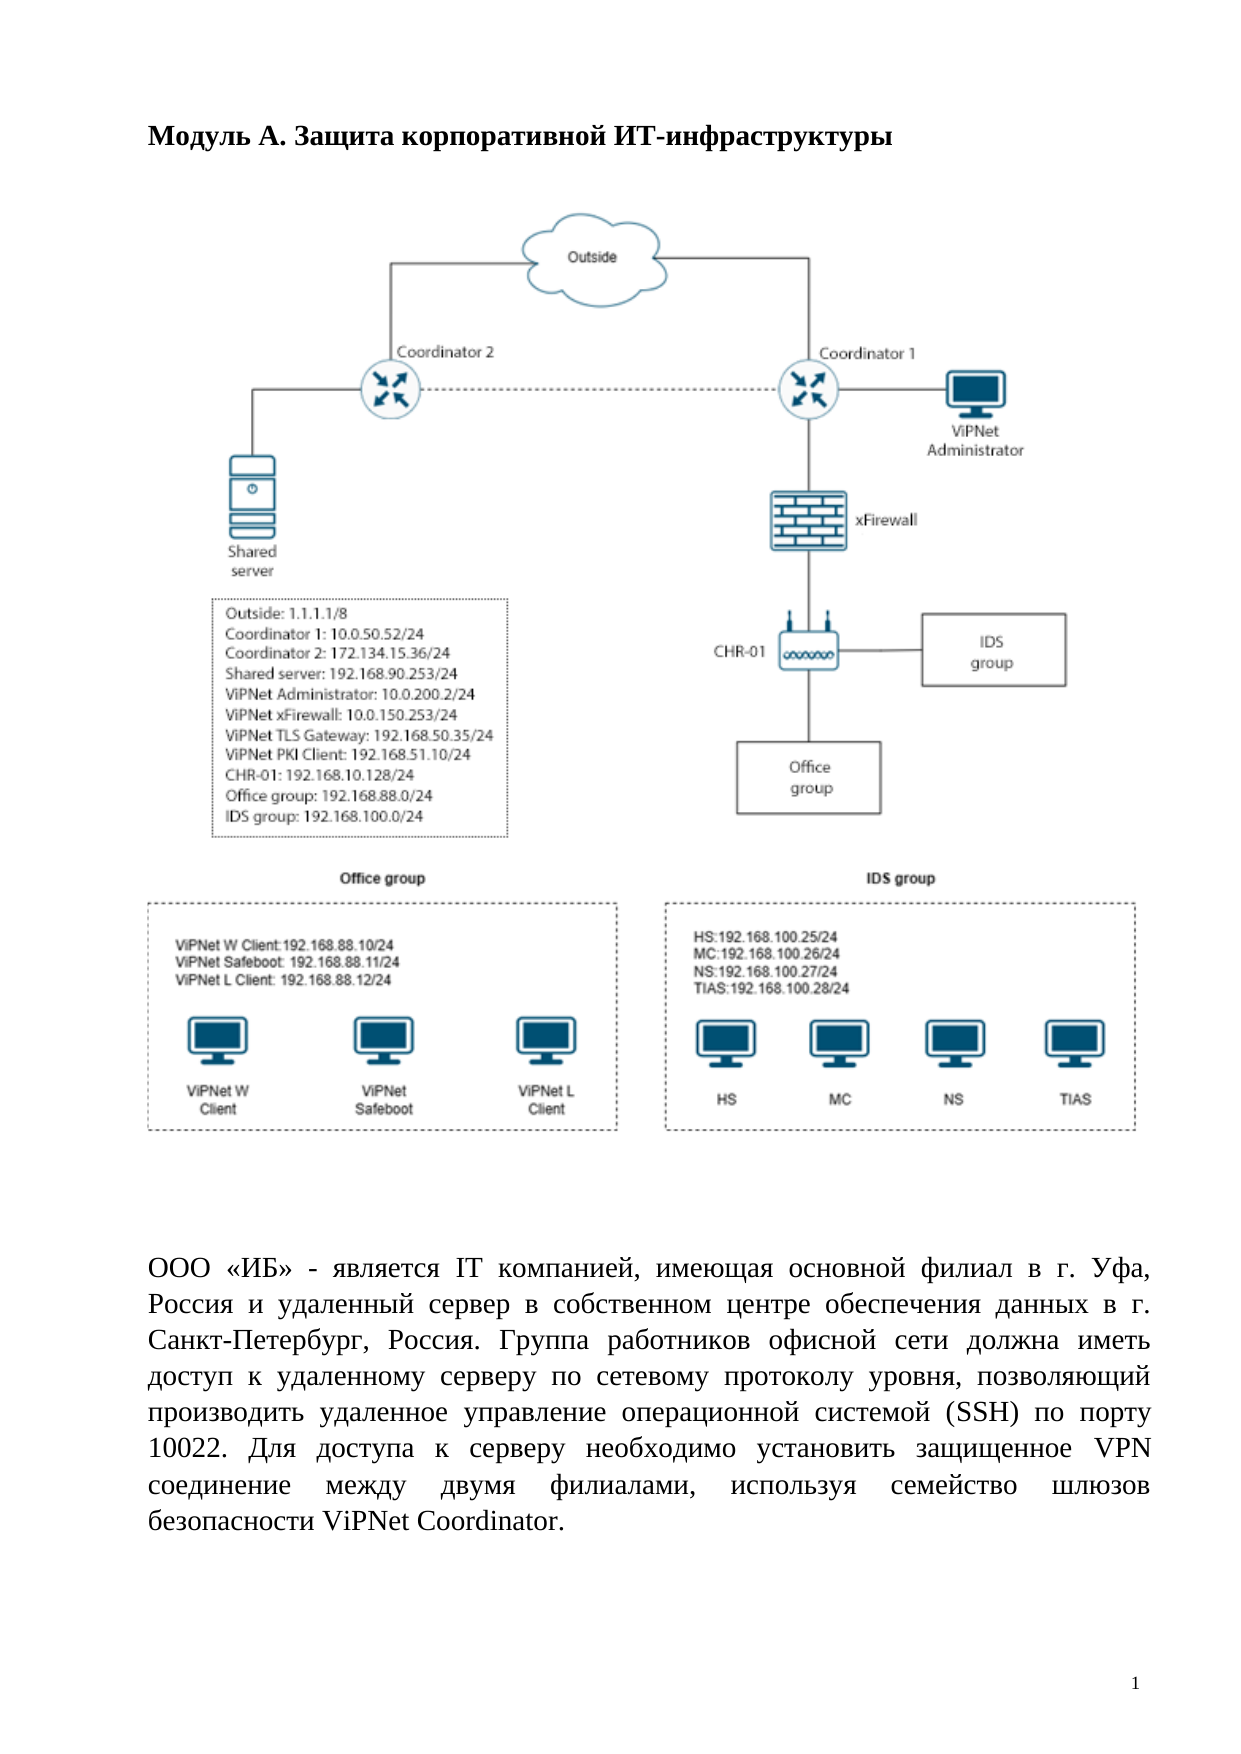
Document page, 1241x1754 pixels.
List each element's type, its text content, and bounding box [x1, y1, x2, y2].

picture [147, 204, 1155, 1231]
text Модуль А. Защита корпоративной ИТ-инфраструктуры [148, 118, 1152, 152]
text ООО «ИБ» - является IT компанией, имеющая основной филиал в г. Уфа, Россия и удаленный сервер в собственном центре обеспечения данных в г. Санкт-Петербург, Россия. Группа работников офисной сети должна иметь доступ к удаленному серверу по сетевому протоколу уровня, позволяющий производить удаленное управление операционной системой (SSH) по порту 10022. Для доступа к серверу необходимо установить защищенное VPN соединение между двумя филиалами, используя семейство шлюзов безопасности ViPNet Coordinator. [148, 1250, 1152, 1536]
